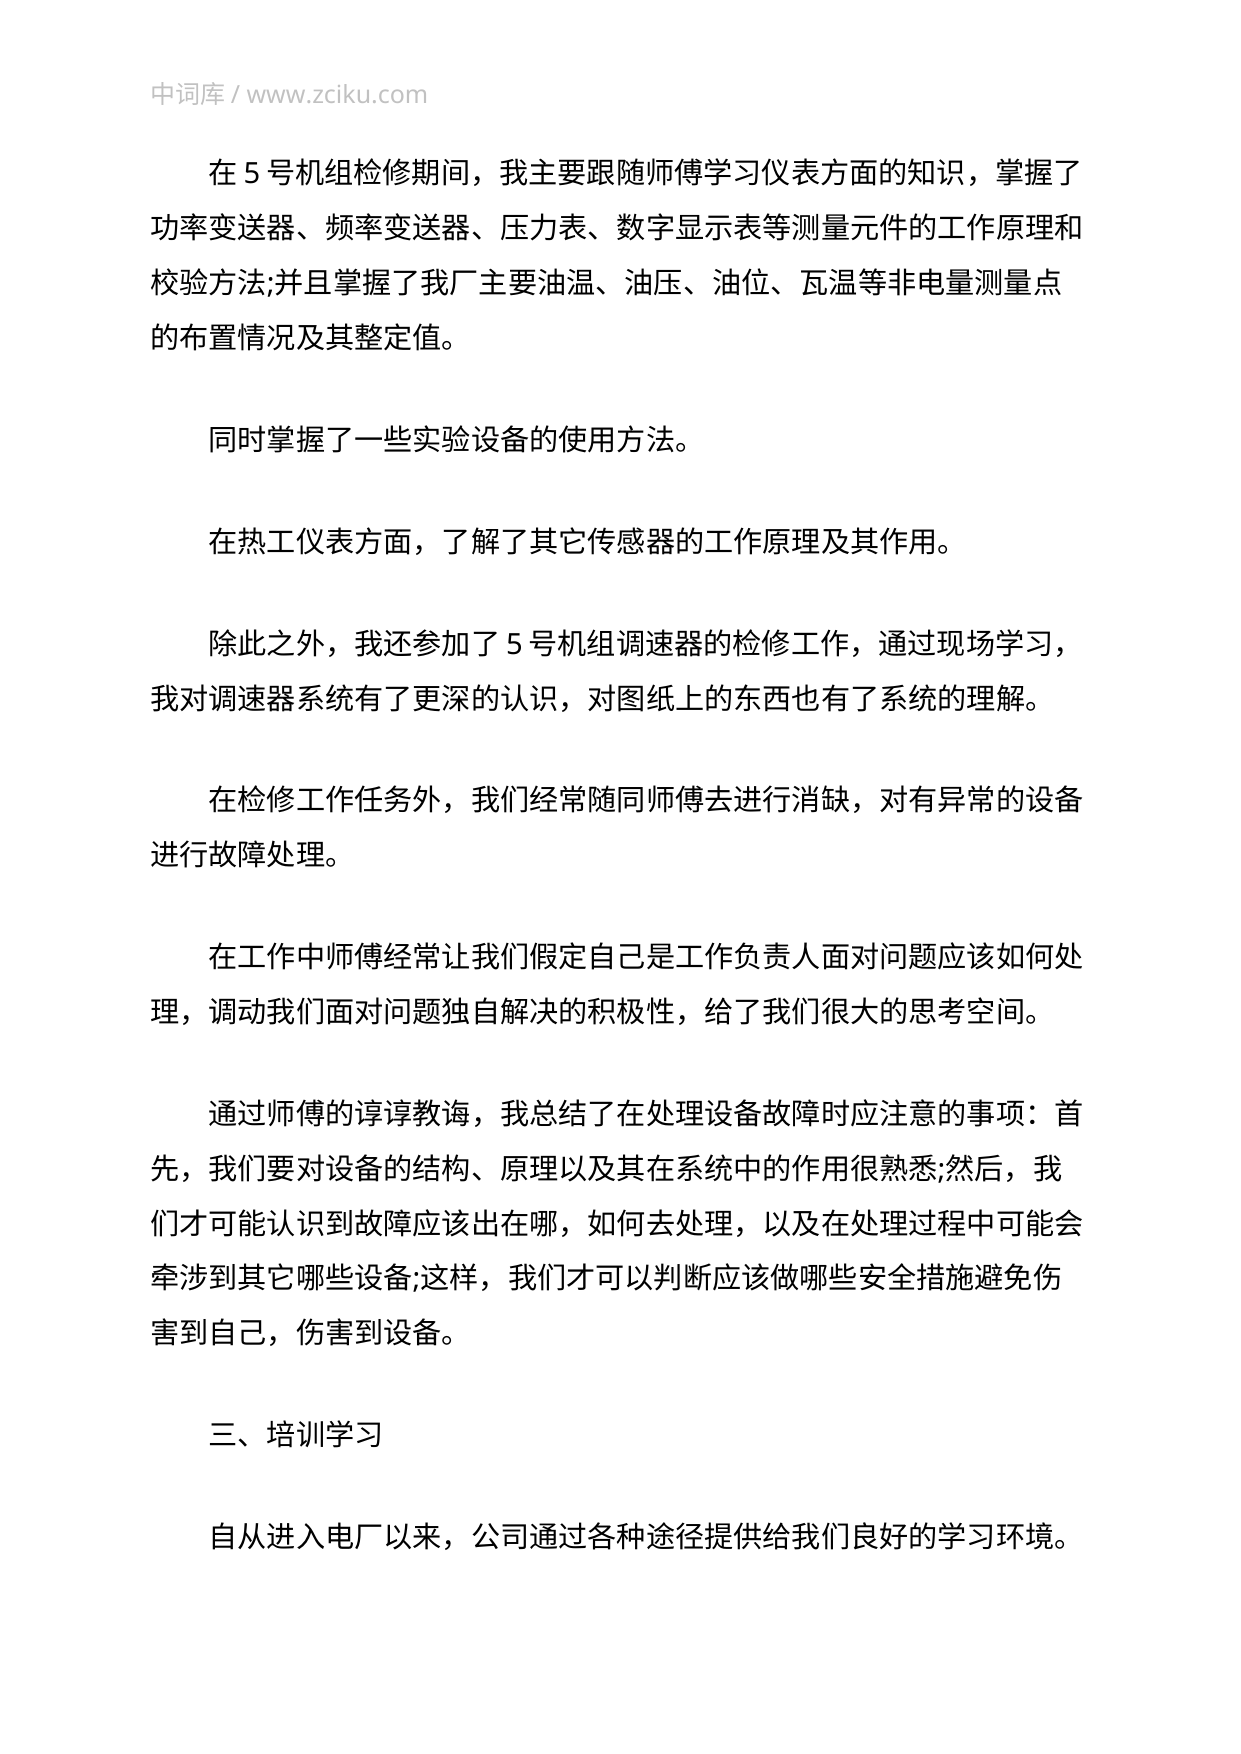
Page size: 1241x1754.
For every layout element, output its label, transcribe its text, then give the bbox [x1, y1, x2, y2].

text 三、培训学习 [150, 1412, 1090, 1454]
text 在检修工作任务外，我们经常随同师傅去进行消缺，对有异常的设备进行故障处理。 [150, 777, 1090, 874]
text 在5号机组检修期间，我主要跟随师傅学习仪表方面的知识，掌握了功率变送器、频率变送器、压力表、数字显示表等测量元件的工作原理和校验方法;并且掌握了我厂主要油温、油压、油位、瓦温等非电量测量点的布置情况及其整定值。 [150, 150, 1090, 357]
text 在工作中师傅经常让我们假定自己是工作负责人面对问题应该如何处理，调动我们面对问题独自解决的积极性，给了我们很大的思考空间。 [150, 934, 1090, 1031]
text 在热工仪表方面，了解了其它传感器的工作原理及其作用。 [150, 518, 1090, 561]
text 通过师傅的谆谆教诲，我总结了在处理设备故障时应注意的事项：首先，我们要对设备的结构、原理以及其在系统中的作用很熟悉;然后，我们才可能认识到故障应该出在哪，如何去处理，以及在处理过程中可能会牵涉到其它哪些设备;这样，我们才可以判断应该做哪些安全措施避免伤害到自己，伤害到设备。 [150, 1090, 1090, 1352]
text 除此之外，我还参加了5号机组调速器的检修工作，通过现场学习，我对调速器系统有了更深的认识，对图纸上的东西也有了系统的理解。 [150, 620, 1090, 717]
text 自从进入电厂以来，公司通过各种途径提供给我们良好的学习环境。 [150, 1514, 1090, 1556]
text 同时掌握了一些实验设备的使用方法。 [150, 417, 1090, 459]
